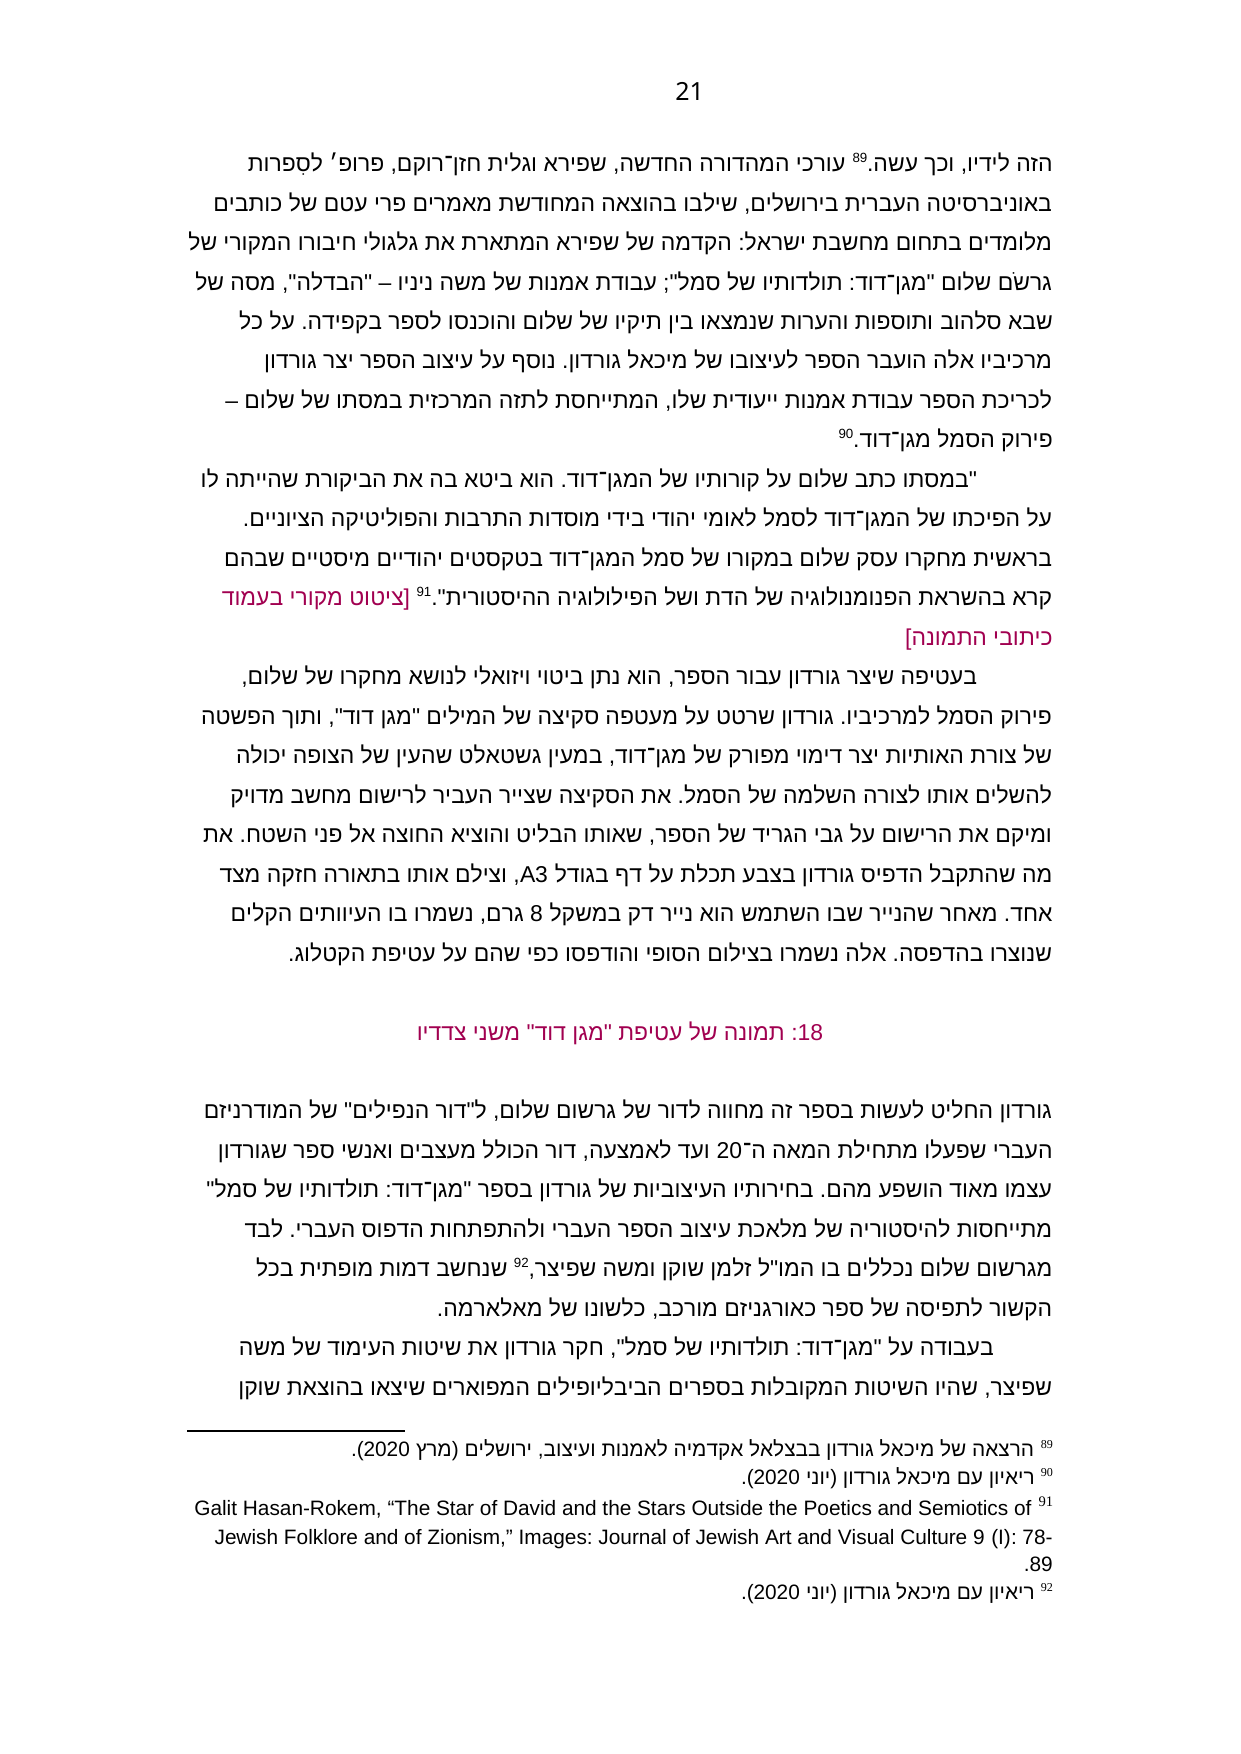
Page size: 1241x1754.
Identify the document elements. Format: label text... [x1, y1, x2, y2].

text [187, 150, 1053, 453]
text "במסתו כתב שלום על קורותיו של המגן־דוד. הוא ביטא בה את הביקורת שהייתה לו על הפיכתו של המגן־דוד לסמל לאומי יהודי בידי מוסדות התרבות והפוליטיקה הציוניים. בראשית מחקרו עסק שלום במקורו של סמל המגן־דוד בטקסטים יהודיים מיסטיים שבהם קרא בהשראת הפנומנולוגיה של הדת ושל הפילולוגיה ההיסטורית". [ציטוט מקורי בעמוד כיתובי התמונה] [187, 466, 1053, 650]
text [187, 1334, 1053, 1400]
text בעטיפה שיצר גורדון עבור הספר, הוא נתן ביטוי ויזואלי לנושא מחקרו של שלום, פירוק הסמל למרכיביו. גורדון שרטט על מעטפה סקיצה של המילים "מגן דוד", ותוך הפשטה של צורת האותיות יצר דימוי מפורק של מגן־דוד, במעין גשטאלט שהעין של הצופה יכולה להשלים אותו לצורה השלמה של הסמל. את הסקיצה שצייר העביר לרישום מחשב מדויק ומיקם את הרישום על גבי הגריד של הספר, שאותו הבליט והוציא החוצה אל פני השטח. את מה שהתקבל הדפיס גורדון בצבע תכלת על דף בגודל A3, וצילם אותו בתאורה חזקה מצד אחד. מאחר שהנייר שבו השתמש הוא נייר דק במשקל 8 גרם, נשמרו בו העיוותים הקלים שנוצרו בהדפסה. אלה נשמרו בצילום הסופי והודפסו כפי שהם על עטיפת הקטלוג. [187, 663, 1053, 966]
text גורדון החליט לעשות בספר זה מחווה לדור של גרשום שלום, ל"דור הנפילים" של המודרניזם העברי שפעלו מתחילת המאה ה־20 ועד לאמצעה, דור הכולל מעצבים ואנשי ספר שגורדון עצמו מאוד הושפע מהם. בחירותיו העיצוביות של גורדון בספר "מגן־דוד: תולדותיו של סמל" מתייחסות להיסטוריה של מלאכת עיצוב הספר העברי ולהתפתחות הדפוס העברי. לבד מגרשום שלום נכללים בו המו"ל זלמן שוקן ומשה שפיצר, שנחשב דמות מופתית בכל הקשור לתפיסה של ספר כאורגניזם מורכב, כלשונו של מאלארמה. [187, 1097, 1053, 1321]
text 18: תמונה של עטיפת "מגן דוד" משני צדדיו [187, 1018, 1053, 1045]
